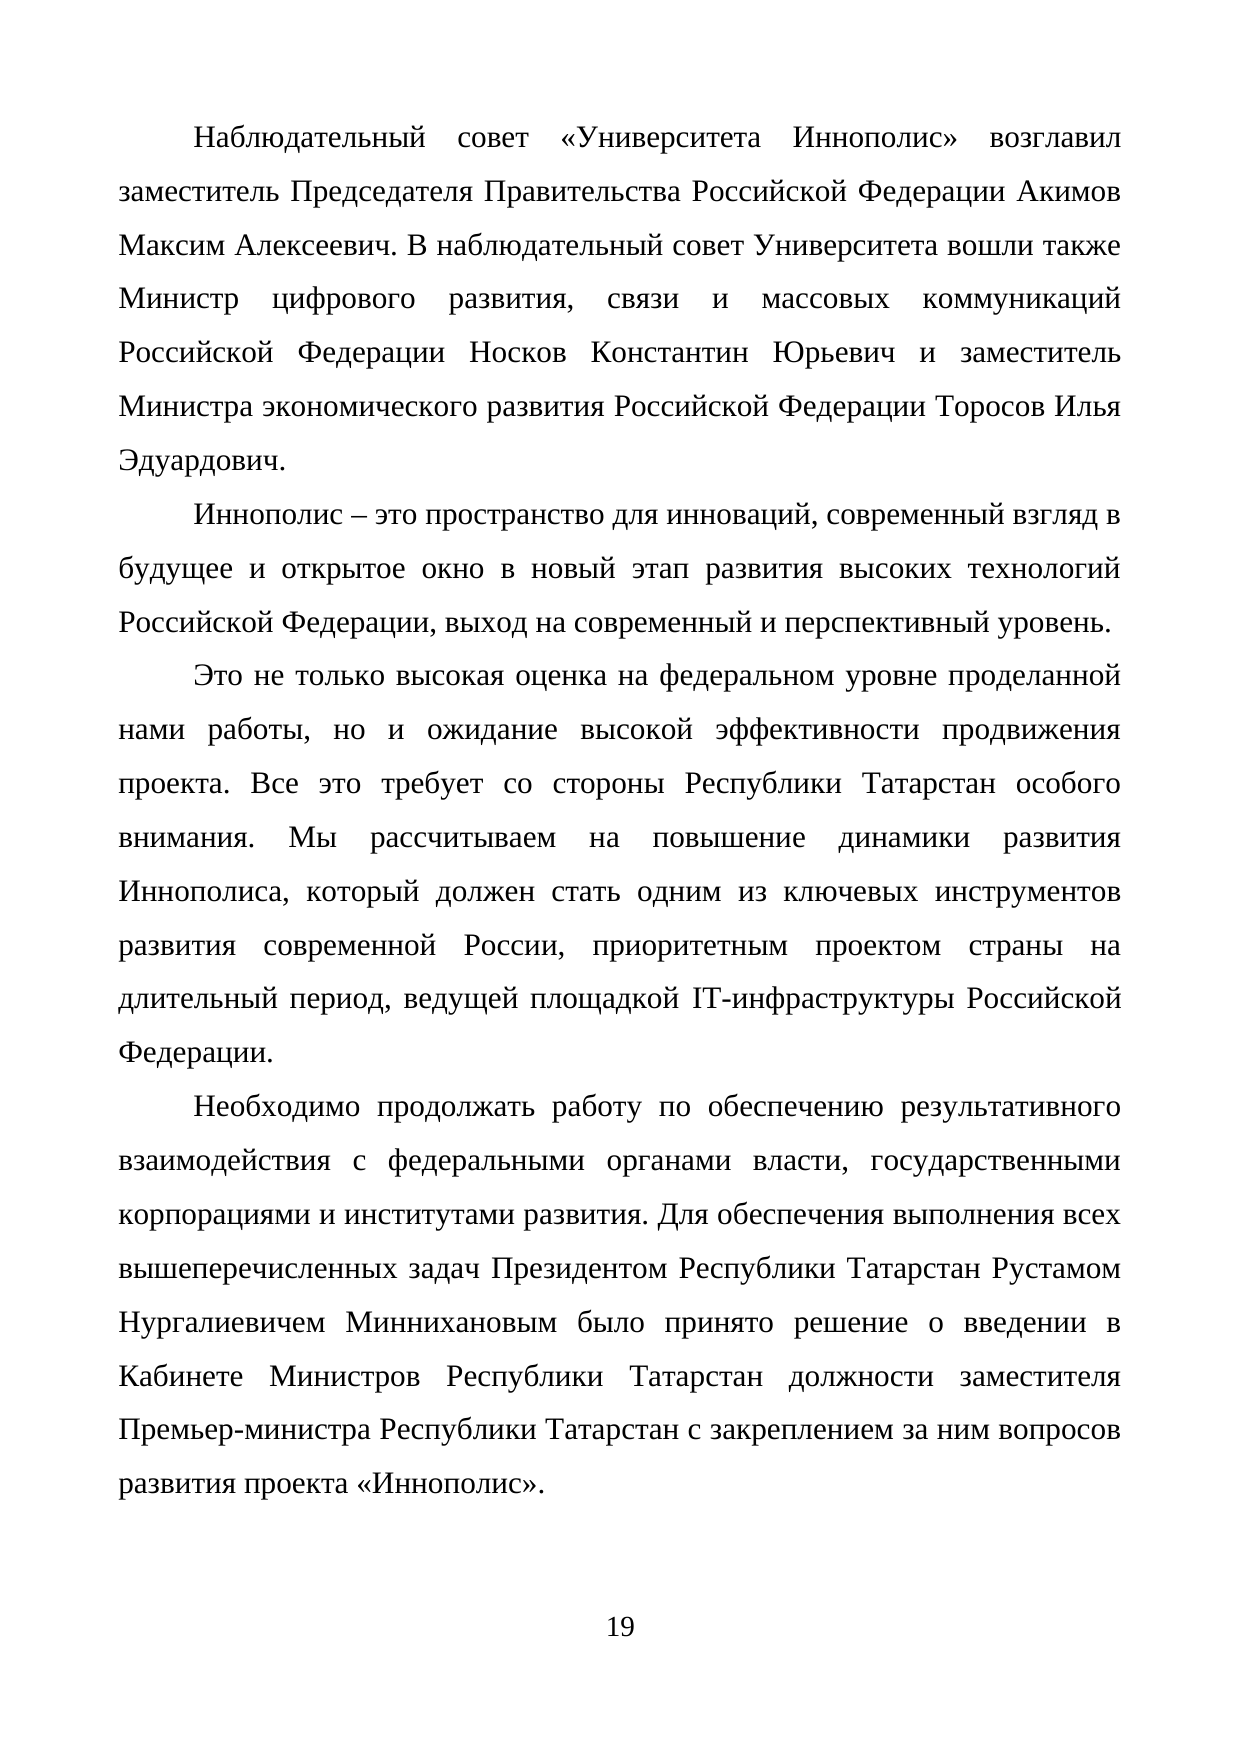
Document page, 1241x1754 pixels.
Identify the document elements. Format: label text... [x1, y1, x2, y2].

text Иннополис – это пространство для инноваций, современный взгляд в будущее и открытое окно в новый этап развития высоких технологий Российской Федерации, выход на современный и перспективный уровень. [118, 495, 1122, 639]
text Это не только высокая оценка на федеральном уровне проделанной нами работы, но и ожидание высокой эффективности продвижения проекта. Все это требует со стороны Республики Татарстан особого внимания. Мы рассчитываем на повышение динамики развития Иннополиса, который должен стать одним из ключевых инструментов развития современной России, приоритетным проектом страны на длительный период, ведущей площадкой IT-инфраструктуры Российской Федерации. [118, 657, 1122, 1069]
text Необходимо продолжать работу по обеспечению результативного взаимодействия с федеральными органами власти, государственными корпорациями и институтами развития. Для обеспечения выполнения всех вышеперечисленных задач Президентом Республики Татарстан Рустамом Нургалиевичем Миннихановым было принято решение о введении в Кабинете Министров Республики Татарстан должности заместителя Премьер-министра Республики Татарстан с закреплением за ним вопросов развития проекта «Иннополис». [118, 1087, 1122, 1500]
text Наблюдательный совет «Университета Иннополис» возглавил заместитель Председателя Правительства Российской Федерации Акимов Максим Алексеевич. В наблюдательный совет Университета вошли также Министр цифрового развития, связи и массовых коммуникаций Российской Федерации Носков Константин Юрьевич и заместитель Министра экономического развития Российской Федерации Торосов Илья Эдуардович. [118, 118, 1122, 477]
